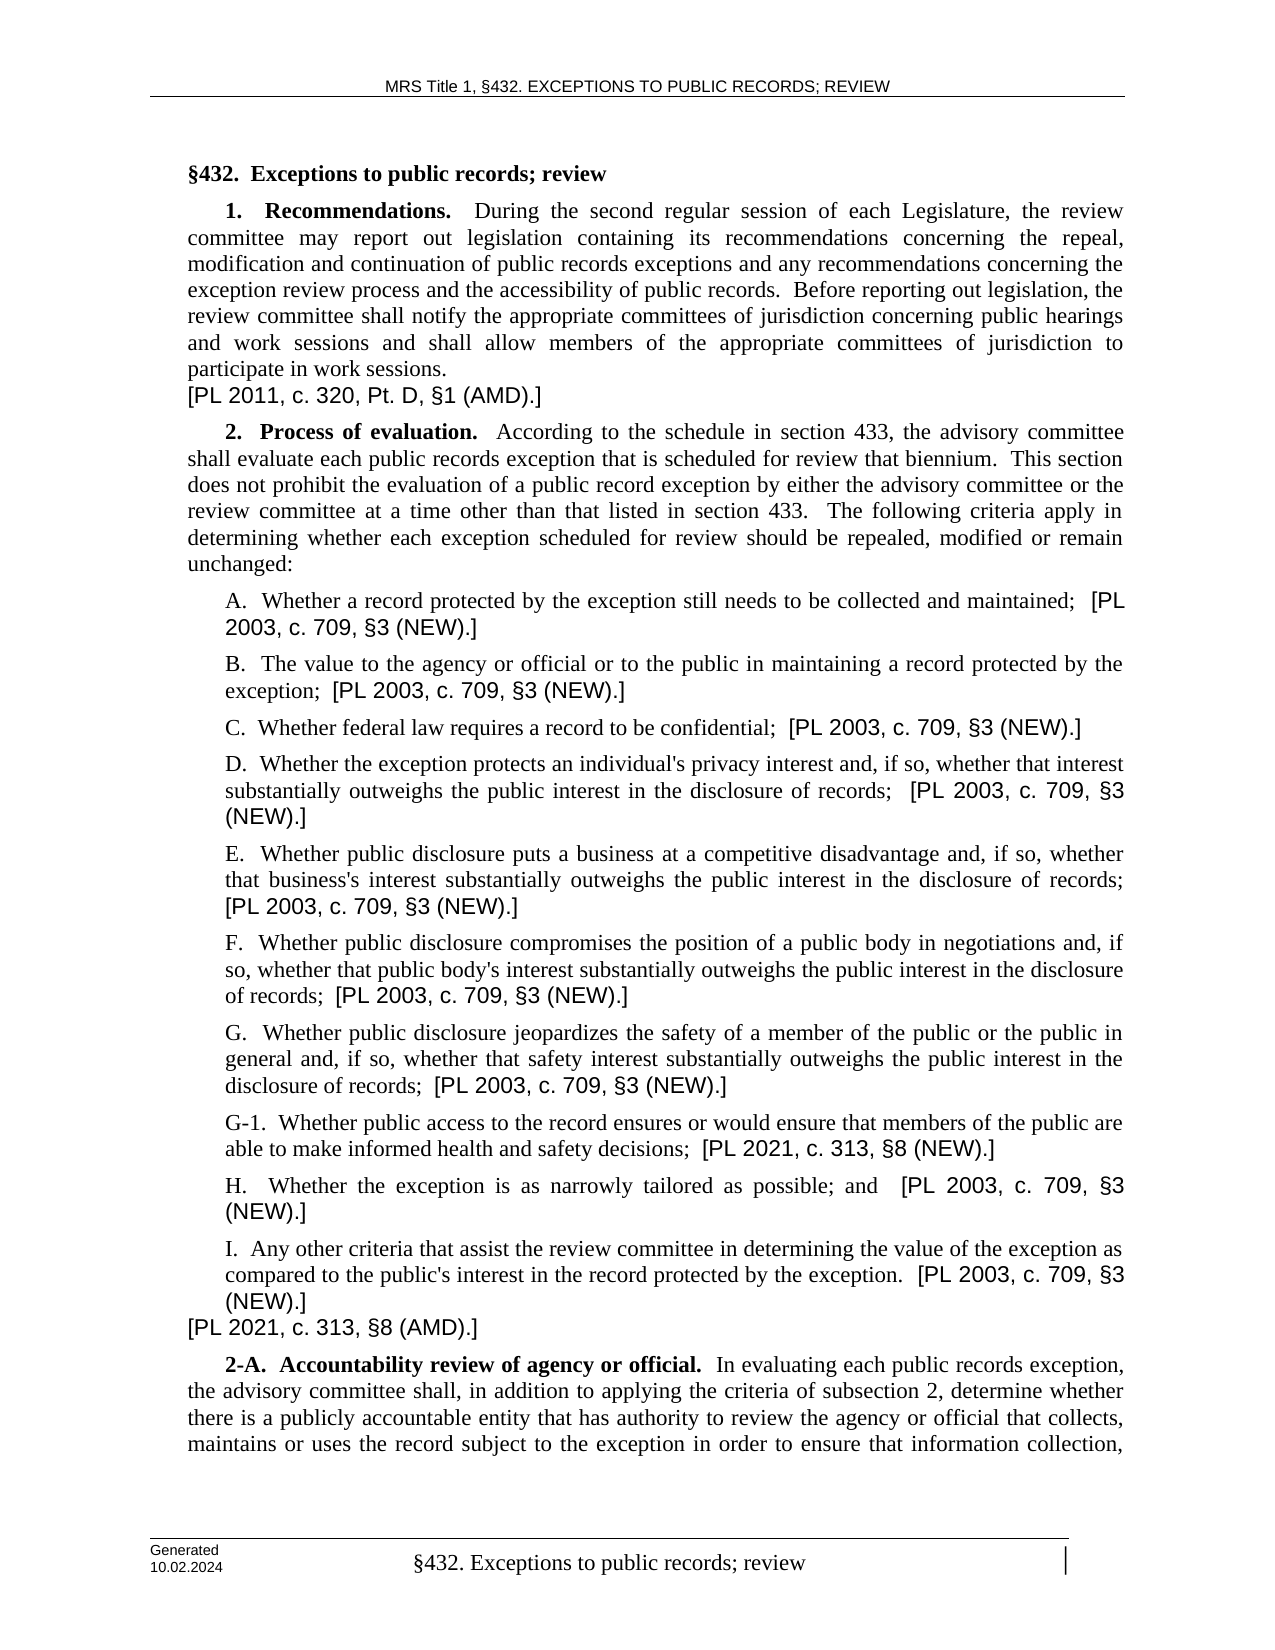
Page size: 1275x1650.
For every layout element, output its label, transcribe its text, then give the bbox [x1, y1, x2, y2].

text [PL 2021, c. 313, §8 (AMD).] [187, 1314, 1125, 1341]
text B. The value to the agency or official or to the public in maintaining a record protected by the exception; [PL 2003, c. 709, §3 (NEW).] [225, 650, 1125, 703]
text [187, 1351, 1125, 1456]
text E. Whether public disclosure puts a business at a competitive disadvantage and, if so, whether that business's interest substantially outweighs the public interest in the disclosure of records; [PL 2003, c. 709, §3 (NEW).] [225, 840, 1125, 919]
text G-1. Whether public access to the record ensures or would ensure that members of the public are able to make informed health and safety decisions; [PL 2021, c. 313, §8 (NEW).] [225, 1108, 1125, 1161]
text C. Whether federal law requires a record to be confidential; [PL 2003, c. 709, §3 (NEW).] [225, 713, 1125, 740]
text §432. Exceptions to public records; review [187, 160, 1125, 187]
text [PL 2011, c. 320, Pt. D, §1 (AMD).] [187, 382, 1125, 408]
text A. Whether a record protected by the exception still needs to be collected and maintained; [PL 2003, c. 709, §3 (NEW).] [225, 587, 1125, 640]
text G. Whether public disclosure jeopardizes the safety of a member of the public or the public in general and, if so, whether that safety interest substantially outweighs the public interest in the disclosure of records; [PL 2003, c. 709, §3 (NEW).] [225, 1019, 1125, 1098]
text D. Whether the exception protects an individual's privacy interest and, if so, whether that interest substantially outweighs the public interest in the disclosure of records; [PL 2003, c. 709, §3 (NEW).] [225, 750, 1125, 829]
text 1. Recommendations. During the second regular session of each Legislature, the review committee may report out legislation containing its recommendations concerning the repeal, modification and continuation of public records exceptions and any recommendations concerning the exception review process and the accessibility of public records. Before reporting out legislation, the review committee shall notify the appropriate committees of jurisdiction concerning public hearings and work sessions and shall allow members of the appropriate committees of jurisdiction to participate in work sessions. [187, 197, 1125, 382]
text F. Whether public disclosure compromises the position of a public body in negotiations and, if so, whether that public body's interest substantially outweighs the public interest in the disclosure of records; [PL 2003, c. 709, §3 (NEW).] [225, 929, 1125, 1008]
text H. Whether the exception is as narrowly tailored as possible; and [PL 2003, c. 709, §3 (NEW).] [225, 1172, 1125, 1224]
text 2. Process of evaluation. According to the schedule in section 433, the advisory committee shall evaluate each public records exception that is scheduled for review that biennium. This section does not prohibit the evaluation of a public record exception by either the advisory committee or the review committee at a time other than that listed in section 433. The following criteria apply in determining whether each exception scheduled for review should be repealed, modified or remain unchanged: [187, 418, 1125, 577]
text I. Any other criteria that assist the review committee in determining the value of the exception as compared to the public's interest in the record protected by the exception. [PL 2003, c. 709, §3 (NEW).] [225, 1235, 1125, 1314]
